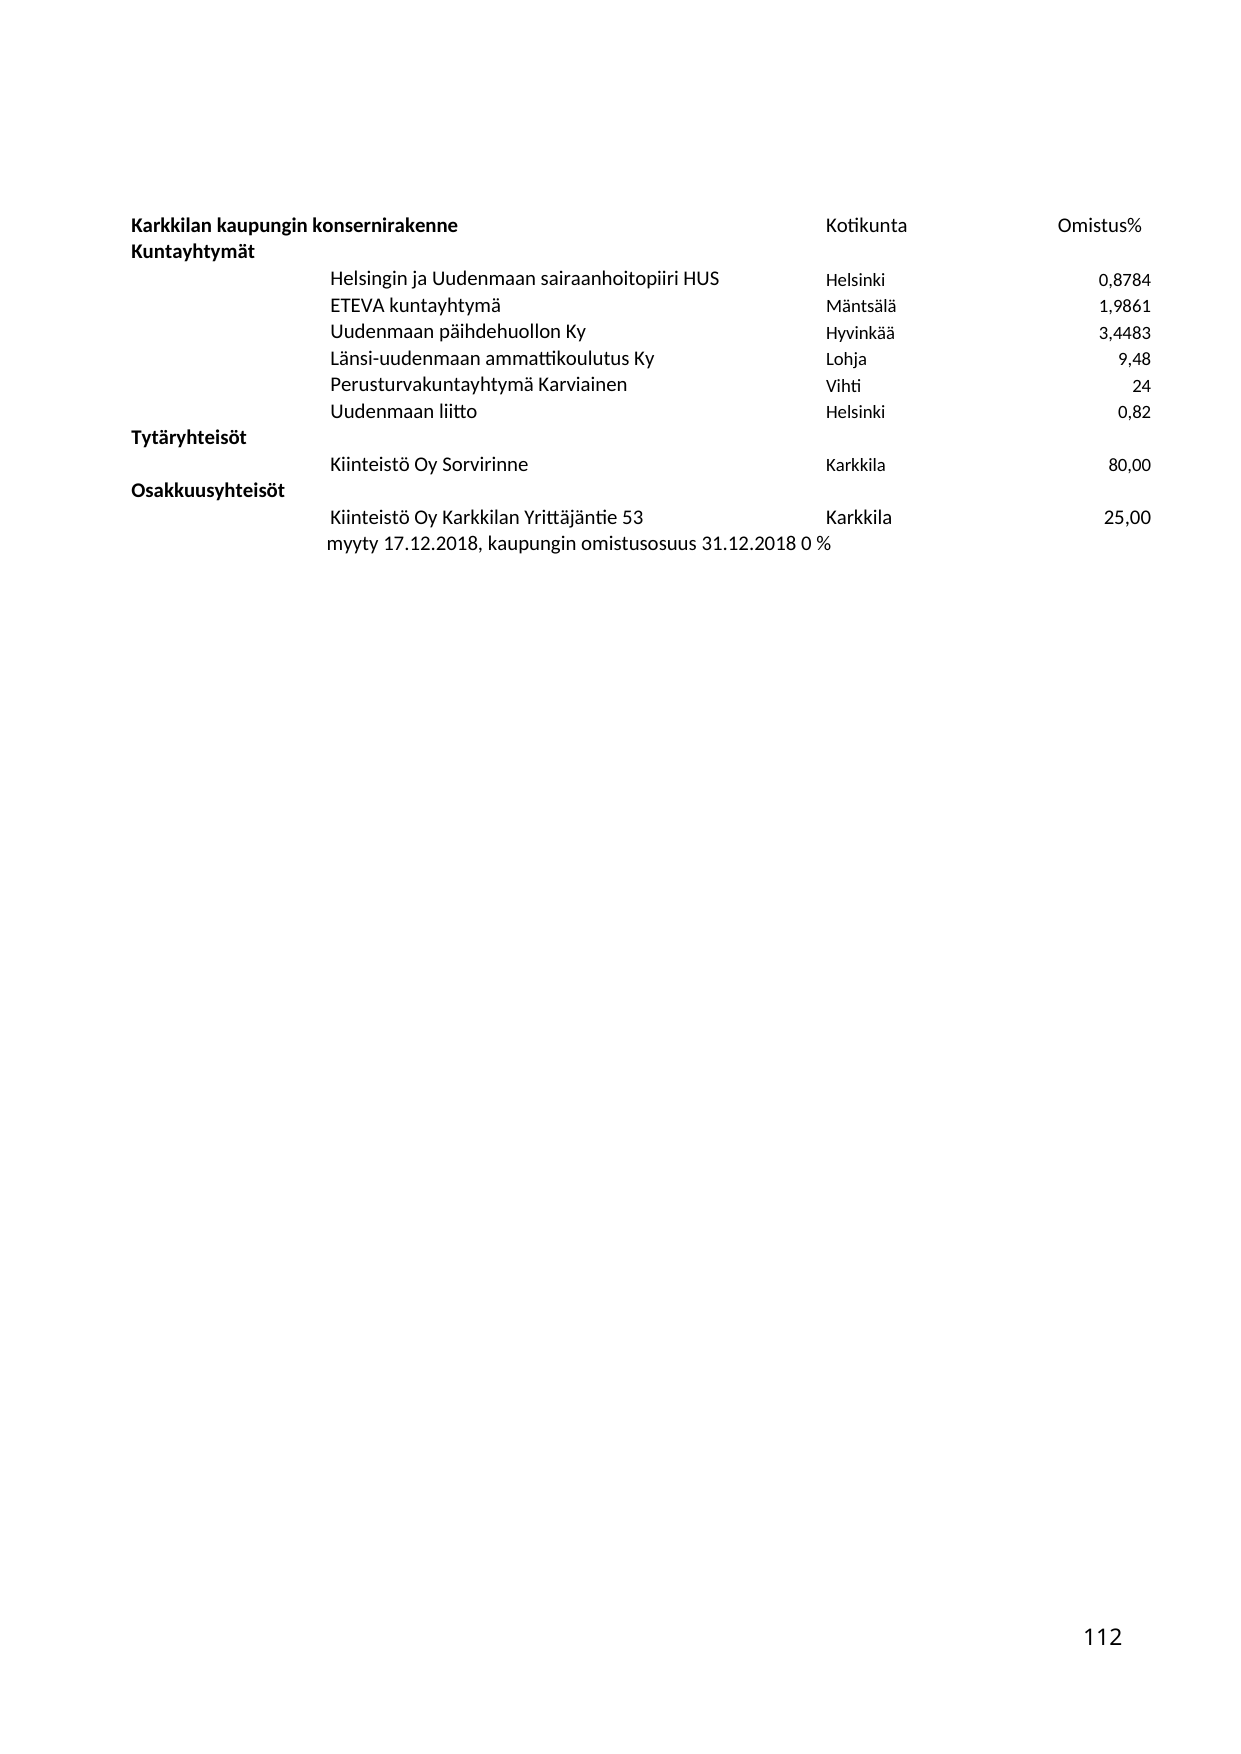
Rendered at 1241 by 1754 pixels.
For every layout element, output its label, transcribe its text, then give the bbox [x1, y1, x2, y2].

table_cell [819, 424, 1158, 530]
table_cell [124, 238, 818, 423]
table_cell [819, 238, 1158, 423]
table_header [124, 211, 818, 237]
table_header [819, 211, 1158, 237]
text myyty 17.12.2018, kaupungin omistusosuus 31.12.2018 0 % [118, 530, 1122, 555]
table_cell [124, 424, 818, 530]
